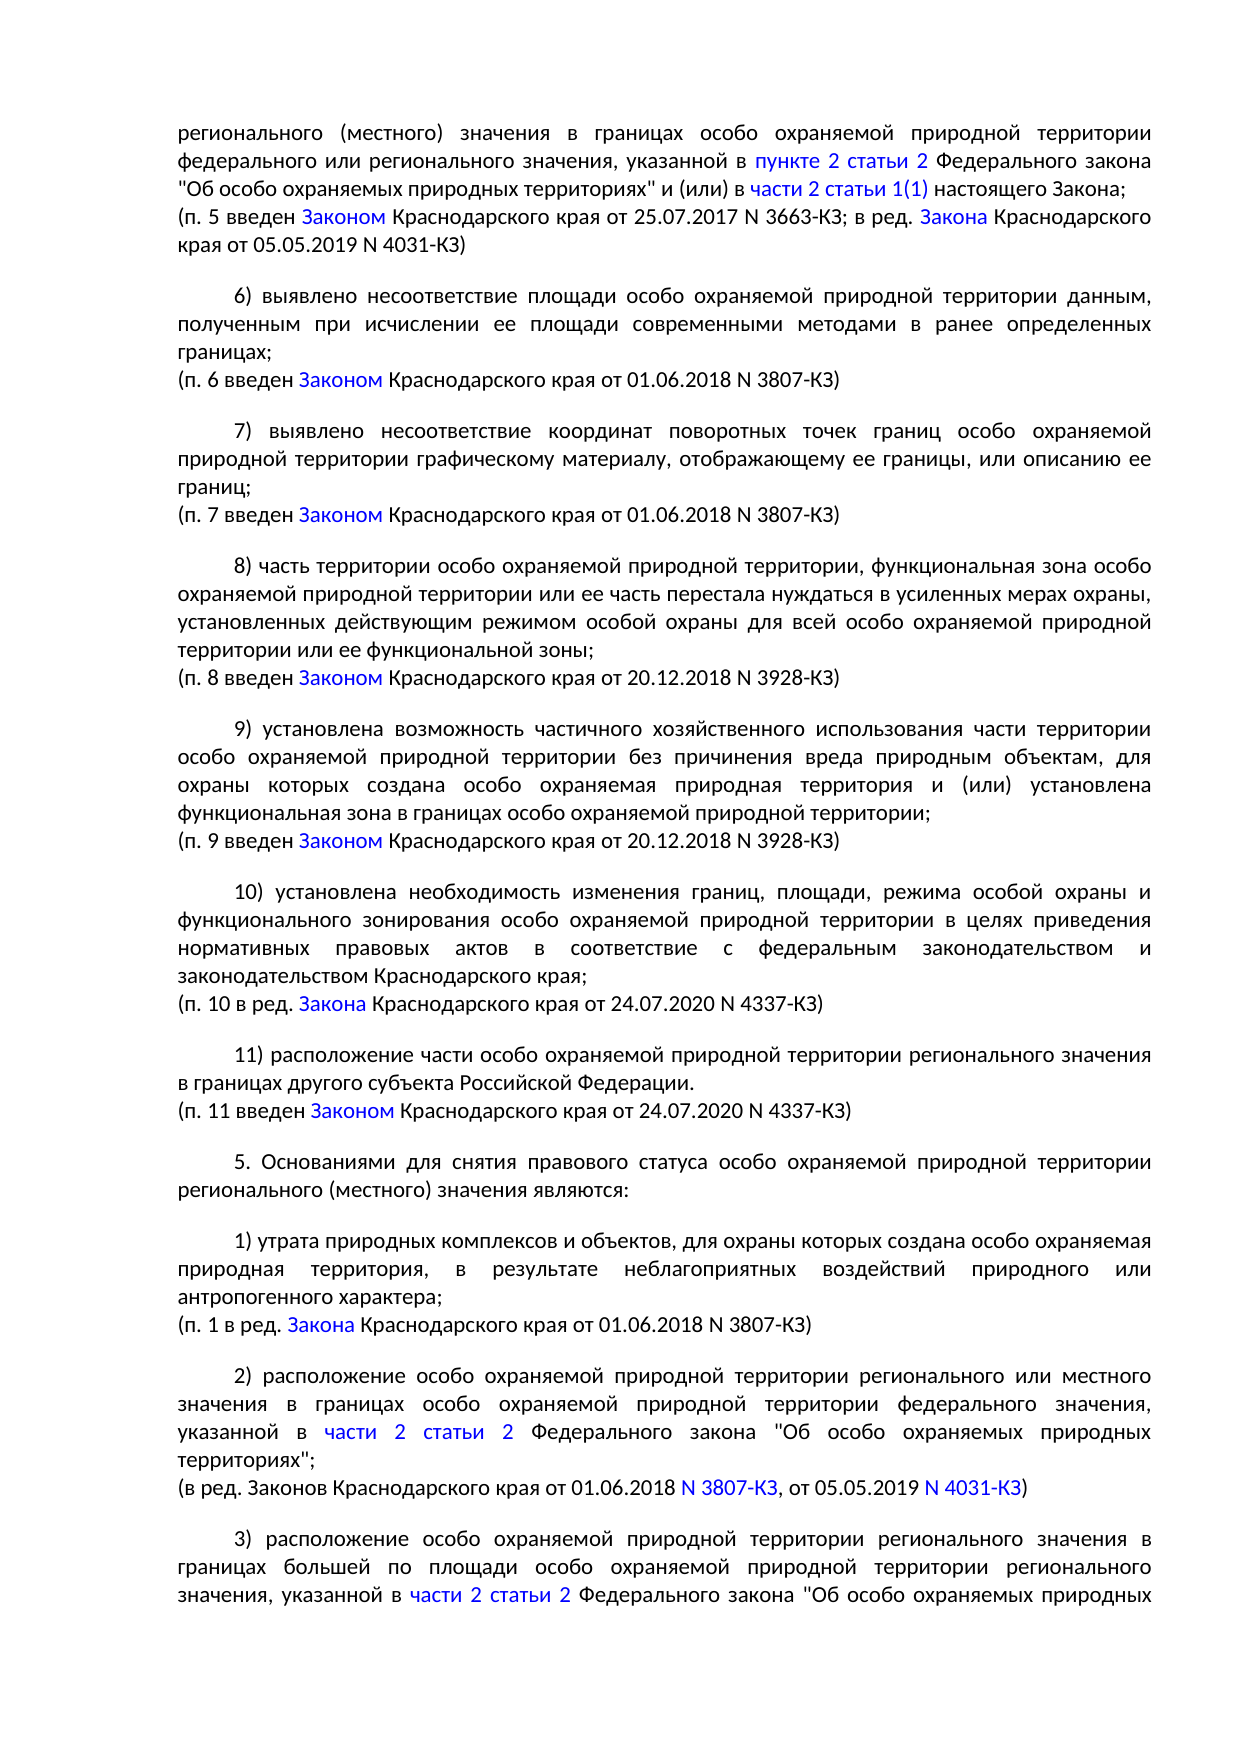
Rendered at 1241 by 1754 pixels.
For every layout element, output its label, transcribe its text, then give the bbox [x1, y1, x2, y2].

text (п. 11 введен Законом Краснодарского края от 24.07.2020 N 4337-КЗ) [177, 1096, 1152, 1124]
text 2) расположение особо охраняемой природной территории регионального или местного значения в границах особо охраняемой природной территории федерального значения, указанной в части 2 статьи 2 Федерального закона "Об особо охраняемых природных территориях"; [177, 1361, 1152, 1473]
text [177, 118, 1152, 202]
text 7) выявлено несоответствие координат поворотных точек границ особо охраняемой природной территории графическому материалу, отображающему ее границы, или описанию ее границ; [177, 416, 1152, 500]
text 9) установлена возможность частичного хозяйственного использования части территории особо охраняемой природной территории без причинения вреда природным объектам, для охраны которых создана особо охраняемая природная территория и (или) установлена функциональная зона в границах особо охраняемой природной территории; [177, 714, 1152, 826]
text (п. 1 в ред. Закона Краснодарского края от 01.06.2018 N 3807-КЗ) [177, 1310, 1152, 1338]
text 11) расположение части особо охраняемой природной территории регионального значения в границах другого субъекта Российской Федерации. [177, 1040, 1152, 1096]
text (п. 5 введен Законом Краснодарского края от 25.07.2017 N 3663-КЗ; в ред. Закона Краснодарского края от 05.05.2019 N 4031-КЗ) [177, 202, 1152, 258]
text 8) часть территории особо охраняемой природной территории, функциональная зона особо охраняемой природной территории или ее часть перестала нуждаться в усиленных мерах охраны, установленных действующим режимом особой охраны для всей особо охраняемой природной территории или ее функциональной зоны; [177, 551, 1152, 663]
text (п. 7 введен Законом Краснодарского края от 01.06.2018 N 3807-КЗ) [177, 500, 1152, 528]
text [177, 1524, 1152, 1608]
text 6) выявлено несоответствие площади особо охраняемой природной территории данным, полученным при исчислении ее площади современными методами в ранее определенных границах; [177, 281, 1152, 365]
text (п. 6 введен Законом Краснодарского края от 01.06.2018 N 3807-КЗ) [177, 365, 1152, 393]
text (п. 10 в ред. Закона Краснодарского края от 24.07.2020 N 4337-КЗ) [177, 989, 1152, 1017]
text 5. Основаниями для снятия правового статуса особо охраняемой природной территории регионального (местного) значения являются: [177, 1147, 1152, 1203]
text (п. 9 введен Законом Краснодарского края от 20.12.2018 N 3928-КЗ) [177, 826, 1152, 854]
text (в ред. Законов Краснодарского края от 01.06.2018 N 3807-КЗ, от 05.05.2019 N 4031-КЗ) [177, 1473, 1152, 1501]
text 1) утрата природных комплексов и объектов, для охраны которых создана особо охраняемая природная территория, в результате неблагоприятных воздействий природного или антропогенного характера; [177, 1226, 1152, 1310]
text 10) установлена необходимость изменения границ, площади, режима особой охраны и функционального зонирования особо охраняемой природной территории в целях приведения нормативных правовых актов в соответствие с федеральным законодательством и законодательством Краснодарского края; [177, 877, 1152, 989]
text (п. 8 введен Законом Краснодарского края от 20.12.2018 N 3928-КЗ) [177, 663, 1152, 691]
